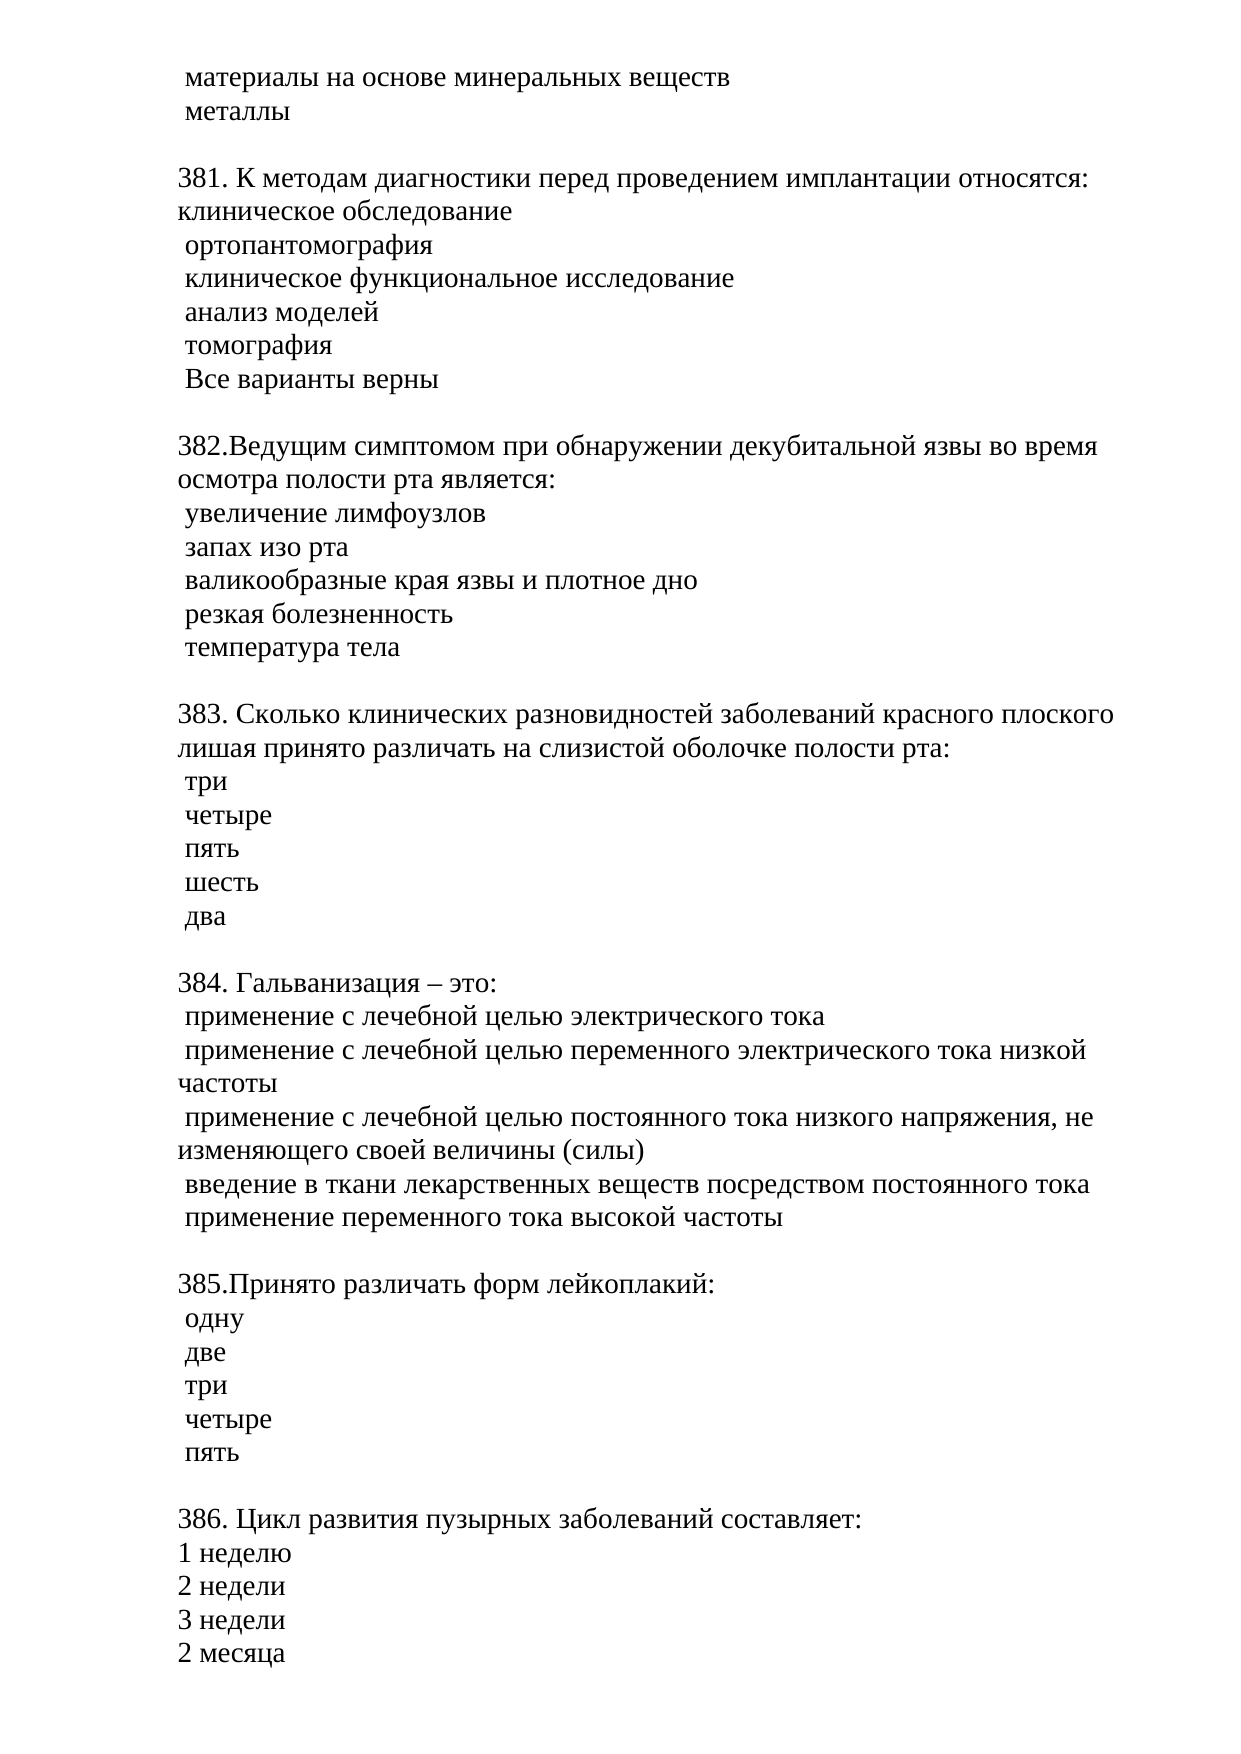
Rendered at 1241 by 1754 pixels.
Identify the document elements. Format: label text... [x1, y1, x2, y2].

text 2 месяца [177, 1636, 1152, 1669]
text валикообразные края язвы и плотное дно [177, 562, 1152, 596]
text четыре [177, 1401, 1152, 1434]
text 385.Принято различать форм лейкоплакий: [177, 1267, 1152, 1300]
text увеличение лимфоузлов [177, 495, 1152, 529]
text две [177, 1334, 1152, 1367]
text одну [177, 1300, 1152, 1334]
text пять [177, 1434, 1152, 1468]
text применение с лечебной целью электрического тока [177, 998, 1152, 1032]
text металлы [177, 93, 1152, 126]
text 386. Цикл развития пузырных заболеваний составляет: [177, 1501, 1152, 1535]
text резкая болезненность [177, 596, 1152, 629]
text материалы на основе минеральных веществ [177, 59, 1152, 93]
text 3 недели [177, 1602, 1152, 1636]
text три [177, 763, 1152, 797]
text применение переменного тока высокой частоты [177, 1199, 1152, 1233]
text температура тела [177, 629, 1152, 663]
text клиническое обследование [177, 193, 1152, 227]
text запах изо рта [177, 529, 1152, 562]
text применение с лечебной целью переменного электрического тока низкой частоты [177, 1032, 1152, 1099]
text 381. К методам диагностики перед проведением имплантации относятся: [177, 160, 1152, 193]
text шесть [177, 864, 1152, 898]
text 382.Ведущим симптомом при обнаружении декубитальной язвы во время осмотра полости рта является: [177, 428, 1152, 495]
text пять [177, 831, 1152, 864]
text 1 неделю [177, 1535, 1152, 1568]
text ортопантомография [177, 227, 1152, 260]
text два [177, 898, 1152, 931]
text четыре [177, 797, 1152, 831]
text три [177, 1367, 1152, 1401]
text Все варианты верны [177, 361, 1152, 394]
text 383. Сколько клинических разновидностей заболеваний красного плоского лишая принято различать на слизистой оболочке полости рта: [177, 696, 1152, 763]
text введение в ткани лекарственных веществ посредством постоянного тока [177, 1166, 1152, 1199]
text томография [177, 327, 1152, 361]
text применение с лечебной целью постоянного тока низкого напряжения, не изменяющего своей величины (силы) [177, 1099, 1152, 1166]
text анализ моделей [177, 294, 1152, 327]
text клиническое функциональное исследование [177, 260, 1152, 294]
text 2 недели [177, 1568, 1152, 1602]
text 384. Гальванизация – это: [177, 965, 1152, 998]
